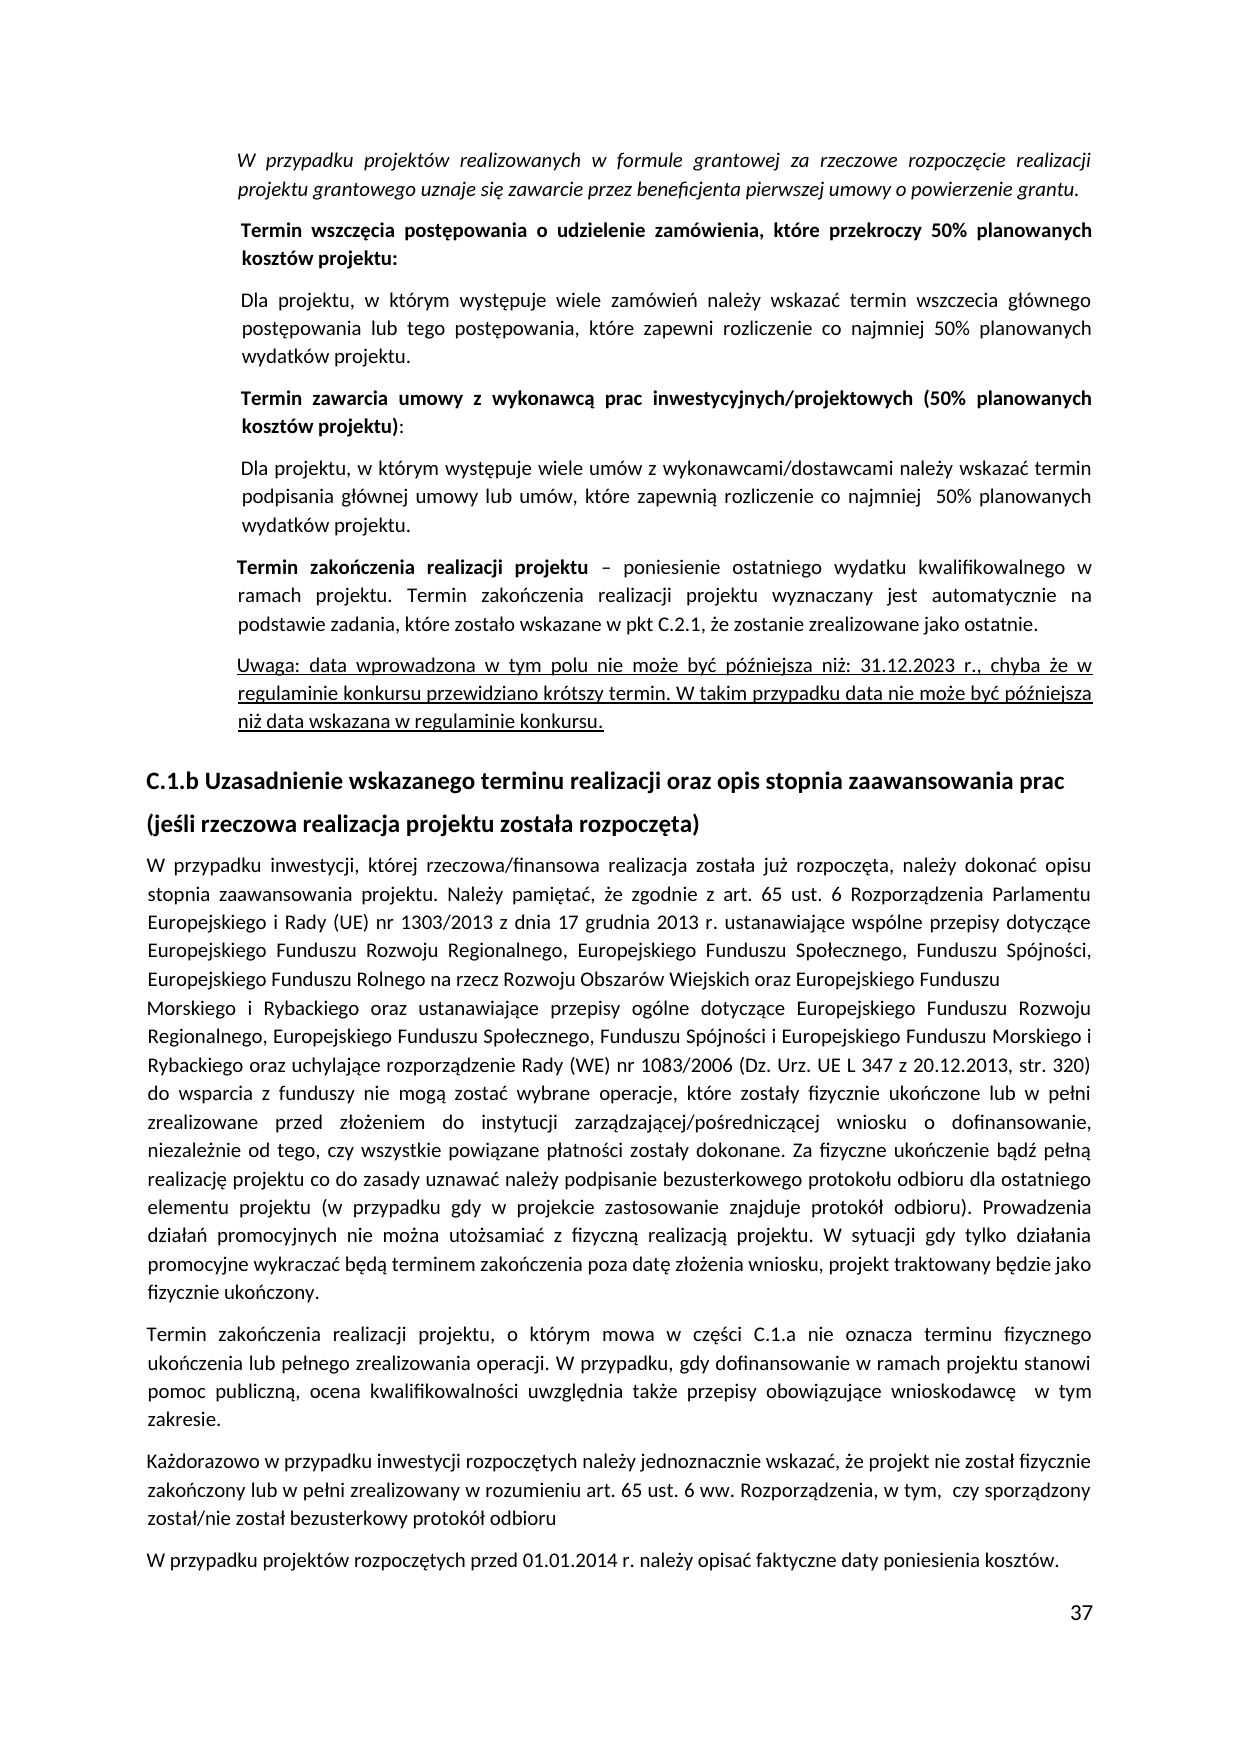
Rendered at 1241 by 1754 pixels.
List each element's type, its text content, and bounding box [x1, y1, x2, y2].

text Termin zakończenia realizacji projektu – poniesienie ostatniego wydatku kwalifikowalnego w ramach projektu. Termin zakończenia realizacji projektu wyznaczany jest automatycznie na podstawie zadania, które zostało wskazane w pkt C.2.1, że zostanie zrealizowane jako ostatnie. [237, 554, 1093, 636]
text Termin zawarcia umowy z wykonawcą prac inwestycyjnych/projektowych (50% planowanych kosztów projektu): [241, 386, 1093, 439]
text W przypadku projektów realizowanych w formule grantowej za rzeczowe rozpoczęcie realizacji projektu grantowego uznaje się zawarcie przez beneficjenta pierwszej umowy o powierzenie grantu. [237, 148, 1094, 201]
text W przypadku projektów rozpoczętych przed 01.01.2014 r. należy opisać faktyczne daty poniesienia kosztów. [146, 1547, 1093, 1572]
text Uwaga: data wprowadzona w tym polu nie może być późniejsza niż: 31.12.2023 r., chyba że w regulaminie konkursu przewidziano krótszy termin. W takim przypadku data nie może być późniejsza niż data wskazana w regulaminie konkursu. [237, 652, 1094, 734]
text W przypadku inwestycji, której rzeczowa/finansowa realizacja została już rozpoczęta, należy dokonać opisu stopnia zaawansowania projektu. Należy pamiętać, że zgodnie z art. 65 ust. 6 Rozporządzenia Parlamentu Europejskiego i Rady (UE) nr 1303/2013 z dnia 17 grudnia 2013 r. ustanawiające wspólne przepisy dotyczące Europejskiego Funduszu Rozwoju Regionalnego, Europejskiego Funduszu Społecznego, Funduszu Spójności, Europejskiego Funduszu Rolnego na rzecz Rozwoju Obszarów Wiejskich oraz Europejskiego Funduszu [146, 852, 1093, 991]
text Dla projektu, w którym występuje wiele zamówień należy wskazać termin wszczecia głównego postępowania lub tego postępowania, które zapewni rozliczenie co najmniej 50% planowanych wydatków projektu. [241, 287, 1093, 369]
text Morskiego i Rybackiego oraz ustanawiające przepisy ogólne dotyczące Europejskiego Funduszu Rozwoju Regionalnego, Europejskiego Funduszu Społecznego, Funduszu Spójności i Europejskiego Funduszu Morskiego i Rybackiego oraz uchylające rozporządzenie Rady (WE) nr 1083/2006 (Dz. Urz. UE L 347 z 20.12.2013, str. 320) do wsparcia z funduszy nie mogą zostać wybrane operacje, które zostały fizycznie ukończone lub w pełni zrealizowane przed złożeniem do instytucji zarządzającej/pośredniczącej wniosku o dofinansowanie, niezależnie od tego, czy wszystkie powiązane płatności zostały dokonane. Za fizyczne ukończenie bądź pełną realizację projektu co do zasady uznawać należy podpisanie bezusterkowego protokołu odbioru dla ostatniego elementu projektu (w przypadku gdy w projekcie zastosowanie znajduje protokół odbioru). Prowadzenia działań promocyjnych nie można utożsamiać z fizyczną realizacją projektu. W sytuacji gdy tylko działania promocyjne wykraczać będą terminem zakończenia poza datę złożenia wniosku, projekt traktowany będzie jako fizycznie ukończony. [146, 995, 1093, 1305]
subtitle (jeśli rzeczowa realizacja projektu została rozpoczęta) [146, 809, 1094, 839]
text Dla projektu, w którym występuje wiele umów z wykonawcami/dostawcami należy wskazać termin podpisania głównej umowy lub umów, które zapewnią rozliczenie co najmniej 50% planowanych wydatków projektu. [241, 455, 1093, 537]
subtitle C.1.b Uzasadnienie wskazanego terminu realizacji oraz opis stopnia zaawansowania prac [146, 765, 1094, 796]
text Termin wszczęcia postępowania o udzielenie zamówienia, które przekroczy 50% planowanych kosztów projektu: [241, 217, 1093, 271]
text Każdorazowo w przypadku inwestycji rozpoczętych należy jednoznacznie wskazać, że projekt nie został fizycznie zakończony lub w pełni zrealizowany w rozumieniu art. 65 ust. 6 ww. Rozporządzenia, w tym, czy sporządzony został/nie został bezusterkowy protokół odbioru [146, 1448, 1093, 1531]
text Termin zakończenia realizacji projektu, o którym mowa w części C.1.a nie oznacza terminu fizycznego ukończenia lub pełnego zrealizowania operacji. W przypadku, gdy dofinansowanie w ramach projektu stanowi pomoc publiczną, ocena kwalifikowalności uwzględnia także przepisy obowiązujące wnioskodawcę w tym zakresie. [146, 1321, 1093, 1432]
